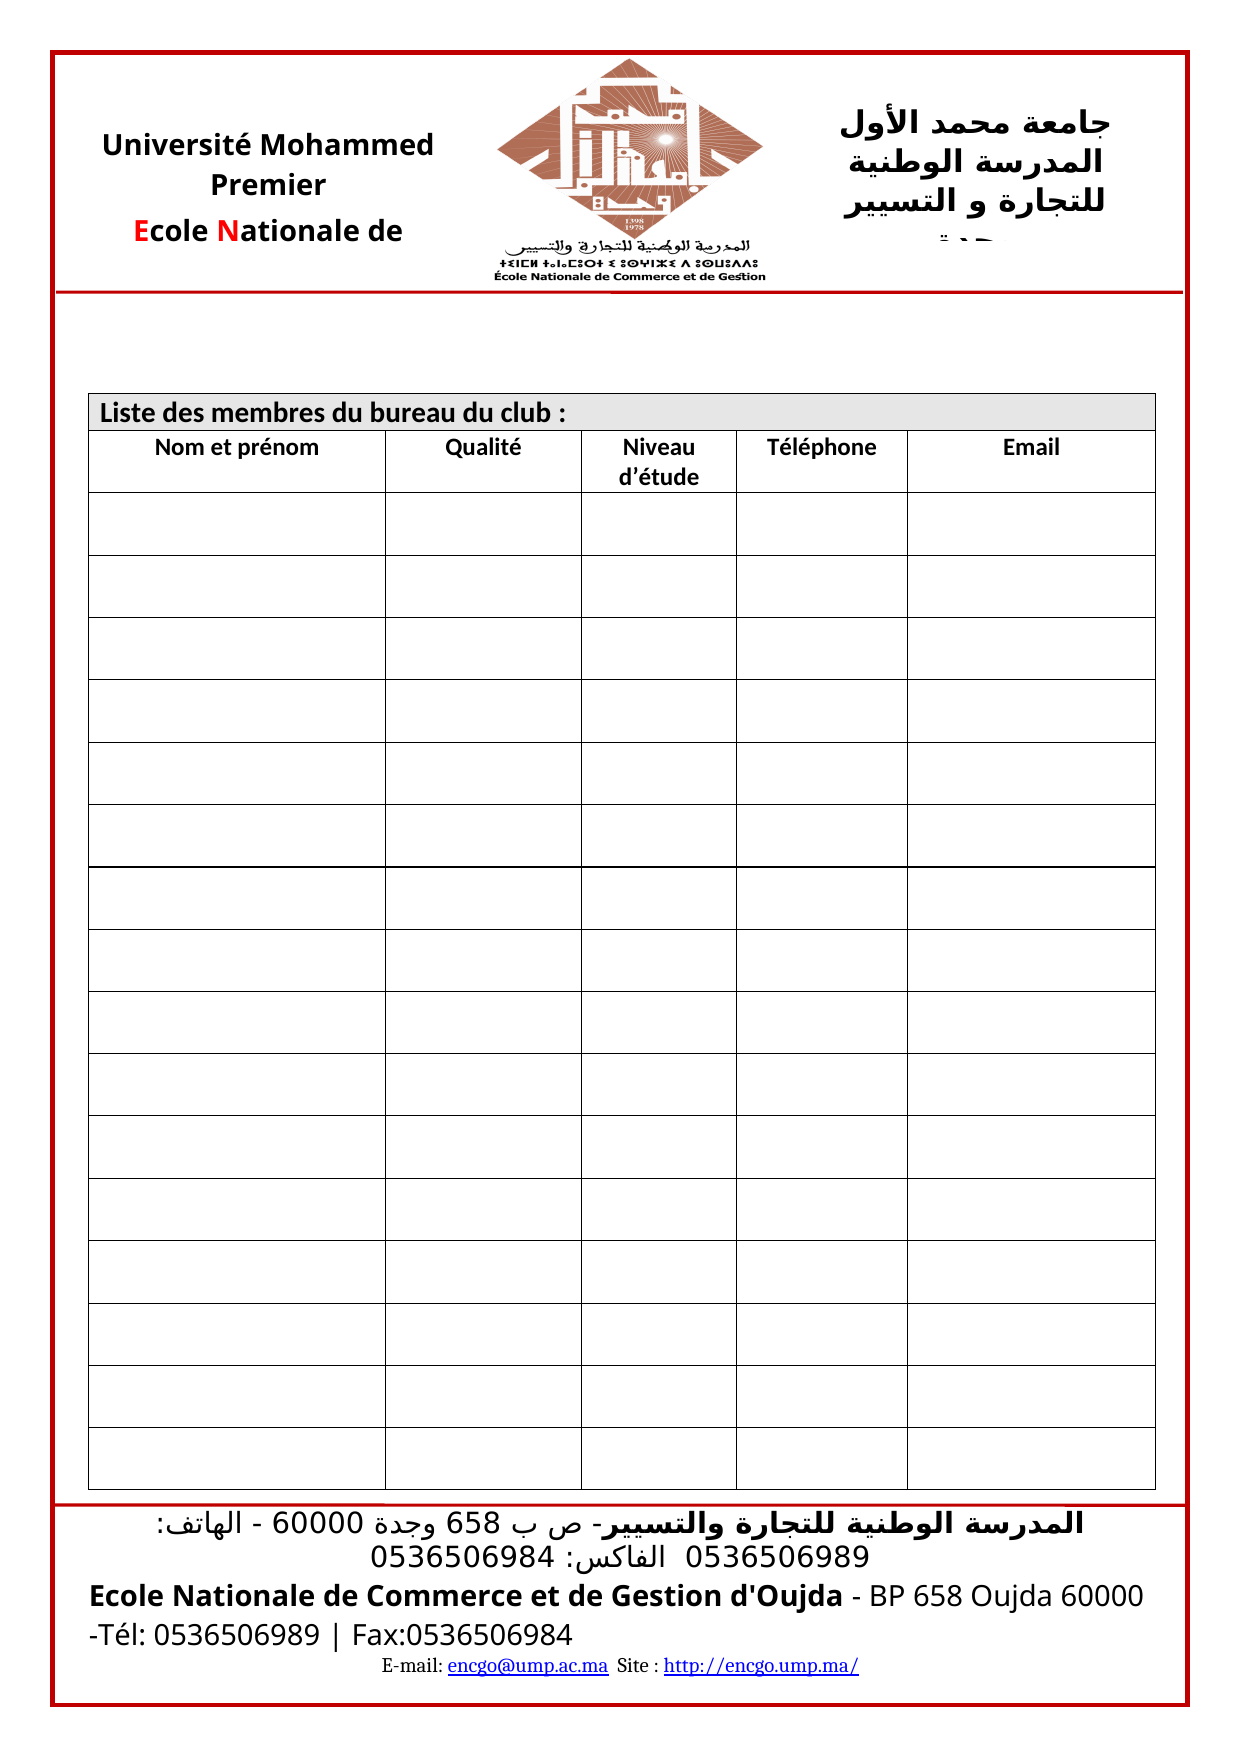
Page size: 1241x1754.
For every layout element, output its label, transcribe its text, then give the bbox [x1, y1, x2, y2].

table_cell [582, 1116, 736, 1178]
table_cell [89, 930, 385, 991]
table_cell [737, 805, 907, 866]
table_cell [386, 992, 581, 1053]
table_cell [737, 1366, 907, 1427]
table_cell [582, 992, 736, 1053]
table_cell [908, 1116, 1155, 1178]
table_cell [908, 930, 1155, 991]
table_cell [908, 556, 1155, 617]
table_cell [89, 992, 385, 1053]
table_cell [908, 1241, 1155, 1302]
table_cell [737, 618, 907, 679]
table_cell [89, 743, 385, 804]
table_cell [386, 868, 581, 928]
table_cell [737, 493, 907, 555]
table_cell [582, 618, 736, 679]
table_cell [582, 1428, 736, 1489]
table_cell [908, 1304, 1155, 1364]
table_cell [737, 1304, 907, 1364]
table_cell [386, 493, 581, 555]
table_cell [908, 680, 1155, 742]
table_cell Email [908, 431, 1155, 492]
table_cell [582, 1241, 736, 1302]
table_cell [89, 1366, 385, 1427]
table_cell [89, 868, 385, 928]
table_cell [908, 618, 1155, 679]
table_cell [582, 1054, 736, 1115]
table_cell [582, 1304, 736, 1364]
table_cell [737, 992, 907, 1053]
table_cell [908, 1366, 1155, 1427]
table_cell [386, 1304, 581, 1364]
table_cell [737, 1179, 907, 1240]
table_cell [89, 1179, 385, 1240]
table_cell [89, 556, 385, 617]
table_cell [386, 1428, 581, 1489]
table_cell [386, 618, 581, 679]
table_cell [737, 556, 907, 617]
table_cell [908, 868, 1155, 928]
table_cell [582, 743, 736, 804]
table_cell [737, 868, 907, 928]
table_cell [582, 1366, 736, 1427]
table_cell [89, 1304, 385, 1364]
table_cell [89, 805, 385, 866]
table_cell [582, 868, 736, 928]
table_cell [386, 556, 581, 617]
table_cell [737, 1054, 907, 1115]
table_cell [386, 1179, 581, 1240]
table_cell [582, 805, 736, 866]
table_cell [908, 743, 1155, 804]
table_cell [908, 493, 1155, 555]
table_header Liste des membres du bureau du club : [89, 394, 1155, 430]
table_cell [89, 1428, 385, 1489]
table_cell [386, 1241, 581, 1302]
table_cell [737, 930, 907, 991]
table_cell [386, 680, 581, 742]
table_cell [737, 1116, 907, 1178]
table_cell [908, 992, 1155, 1053]
table_cell [386, 743, 581, 804]
table_cell [582, 493, 736, 555]
table_cell Niveau d’étude [582, 431, 736, 492]
table_cell [582, 1179, 736, 1240]
table_cell [908, 1054, 1155, 1115]
table_cell [386, 930, 581, 991]
table_cell [89, 680, 385, 742]
table_cell [89, 1054, 385, 1115]
table_cell Téléphone [737, 431, 907, 492]
table_cell [386, 1366, 581, 1427]
table_cell [386, 805, 581, 866]
table_cell [908, 1428, 1155, 1489]
table_cell [386, 1116, 581, 1178]
picture [493, 58, 767, 283]
table_cell [908, 1179, 1155, 1240]
table_cell [737, 743, 907, 804]
table_cell [737, 1428, 907, 1489]
table_cell [386, 1054, 581, 1115]
table_cell [89, 1241, 385, 1302]
table_cell [89, 1116, 385, 1178]
table_cell [908, 805, 1155, 866]
table_cell [582, 930, 736, 991]
table_cell Qualité [386, 431, 581, 492]
table_cell [737, 1241, 907, 1302]
table_cell [737, 680, 907, 742]
table_cell [89, 493, 385, 555]
table_cell [89, 618, 385, 679]
table_cell [582, 556, 736, 617]
table_cell Nom et prénom [89, 431, 385, 492]
table_cell [582, 680, 736, 742]
